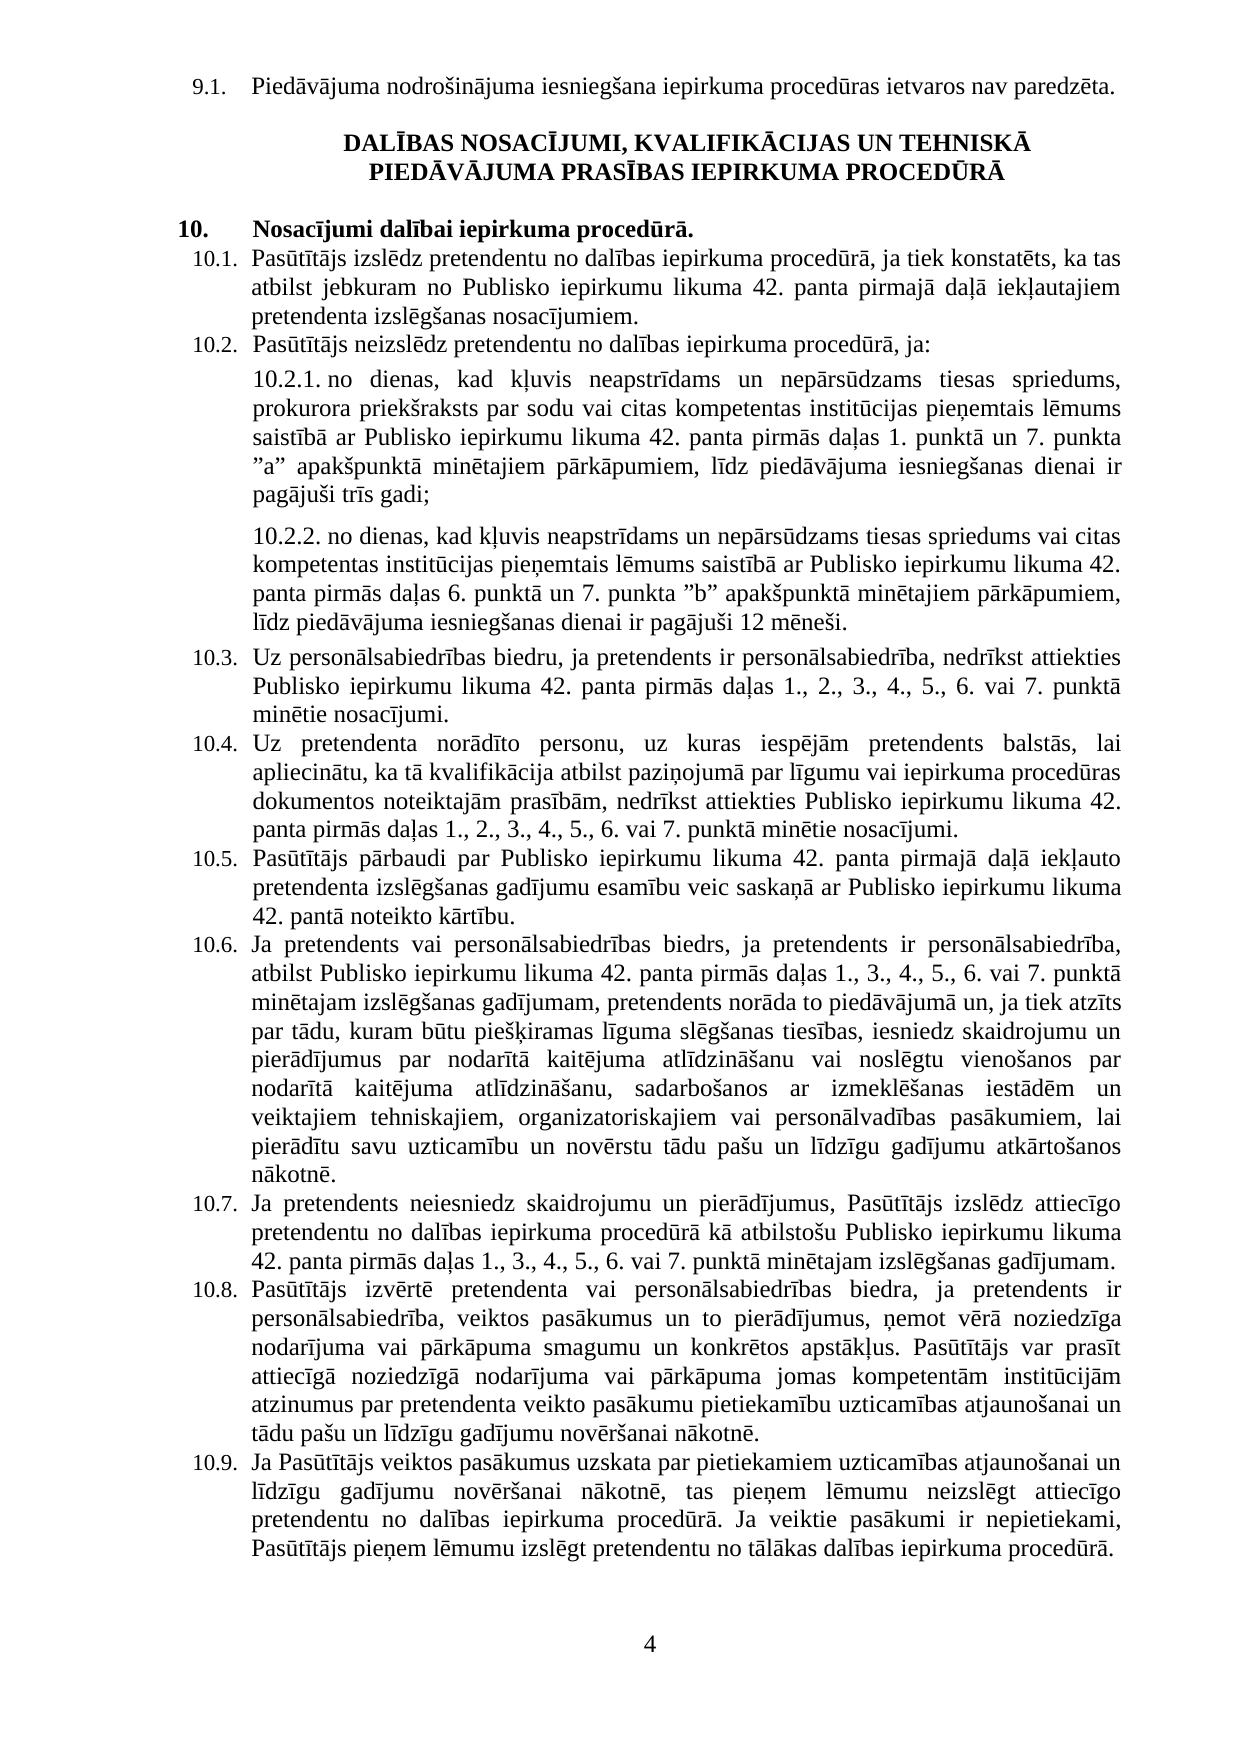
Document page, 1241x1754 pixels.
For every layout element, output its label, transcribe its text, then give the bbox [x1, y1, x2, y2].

list Ja Pasūtītājs veiktos pasākumus uzskata par pietiekamiem uzticamības atjaunošanai un līdzīgu gadījumu novēršanai nākotnē, tas pieņem lēmumu neizslēgt attiecīgo pretendentu no dalības iepirkuma procedūrā. Ja veiktie pasākumi ir nepietiekami, Pasūtītājs pieņem lēmumu izslēgt pretendentu no tālākas dalības iepirkuma procedūrā. [192, 1447, 1122, 1562]
list Pasūtītājs izvērtē pretendenta vai personālsabiedrības biedra, ja pretendents ir personālsabiedrība, veiktos pasākumus un to pierādījumus, ņemot vērā noziedzīga nodarījuma vai pārkāpuma smagumu un konkrētos apstākļus. Pasūtītājs var prasīt attiecīgā noziedzīgā nodarījuma vai pārkāpuma jomas kompetentām institūcijām atzinumus par pretendenta veikto pasākumu pietiekamību uzticamības atjaunošanai un tādu pašu un līdzīgu gadījumu novēršanai nākotnē. [192, 1274, 1122, 1447]
list Ja pretendents vai personālsabiedrības biedrs, ja pretendents ir personālsabiedrība, atbilst Publisko iepirkumu likuma 42. panta pirmās daļas 1., 3., 4., 5., 6. vai 7. punktā minētajam izslēgšanas gadījumam, pretendents norāda to piedāvājumā un, ja tiek atzīts par tādu, kuram būtu piešķiramas līguma slēgšanas tiesības, iesniedz skaidrojumu un pierādījumus par nodarītā kaitējuma atlīdzināšanu vai noslēgtu vienošanos par nodarītā kaitējuma atlīdzināšanu, sadarbošanos ar izmeklēšanas iestādēm un veiktajiem tehniskajiem, organizatoriskajiem vai personālvadības pasākumiem, lai pierādītu savu uzticamību un novērstu tādu pašu un līdzīgu gadījumu atkārtošanos nākotnē. [192, 929, 1122, 1188]
list no dienas, kad kļuvis neapstrīdams un nepārsūdzams tiesas spriedums vai citas kompetentas institūcijas pieņemtais lēmums saistībā ar Publisko iepirkumu likuma 42. panta pirmās daļas 6. punktā un 7. punkta ”b” apakšpunktā minētajiem pārkāpumiem, līdz piedāvājuma iesniegšanas dienai ir pagājuši 12 mēneši. [252, 521, 1122, 636]
list Pasūtītājs izslēdz pretendentu no dalības iepirkuma procedūrā, ja tiek konstatēts, ka tas atbilst jebkuram no Publisko iepirkumu likuma 42. panta pirmajā daļā iekļautajiem pretendenta izslēgšanas nosacījumiem. [192, 243, 1122, 329]
list Pasūtītājs pārbaudi par Publisko iepirkumu likuma 42. panta pirmajā daļā iekļauto pretendenta izslēgšanas gadījumu esamību veic saskaņā ar Publisko iepirkumu likuma 42. pantā noteikto kārtību. [192, 843, 1122, 929]
list Pasūtītājs neizslēdz pretendentu no dalības iepirkuma procedūrā, ja: [192, 329, 1122, 358]
list Ja pretendents neiesniedz skaidrojumu un pierādījumus, Pasūtītājs izslēdz attiecīgo pretendentu no dalības iepirkuma procedūrā kā atbilstošu Publisko iepirkumu likuma 42. panta pirmās daļas 1., 3., 4., 5., 6. vai 7. punktā minētajam izslēgšanas gadījumam. [192, 1188, 1122, 1274]
list Uz personālsabiedrības biedru, ja pretendents ir personālsabiedrība, nedrīkst attiekties Publisko iepirkumu likuma 42. panta pirmās daļas 1., 2., 3., 4., 5., 6. vai 7. punktā minētie nosacījumi. [192, 642, 1122, 728]
list Piedāvājuma nodrošinājuma iesniegšana iepirkuma procedūras ietvaros nav paredzēta. [192, 71, 1122, 99]
text DALĪBAS NOSACĪJUMI, KVALIFIKĀCIJAS UN TEHNISKĀ PIEDĀVĀJUMA PRASĪBAS IEPIRKUMA PROCEDŪRĀ [252, 128, 1122, 186]
list Uz pretendenta norādīto personu, uz kuras iespējām pretendents balstās, lai apliecinātu, ka tā kvalifikācija atbilst paziņojumā par līgumu vai iepirkuma procedūras dokumentos noteiktajām prasībām, nedrīkst attiekties Publisko iepirkumu likuma 42. panta pirmās daļas 1., 2., 3., 4., 5., 6. vai 7. punktā minētie nosacījumi. [192, 728, 1122, 843]
list no dienas, kad kļuvis neapstrīdams un nepārsūdzams tiesas spriedums, prokurora priekšraksts par sodu vai citas kompetentas institūcijas pieņemtais lēmums saistībā ar Publisko iepirkumu likuma 42. panta pirmās daļas 1. punktā un 7. punkta ”a” apakšpunktā minētajiem pārkāpumiem, līdz piedāvājuma iesniegšanas dienai ir pagājuši trīs gadi; [252, 364, 1122, 508]
list Nosacījumi dalībai iepirkuma procedūrā. [177, 214, 1122, 243]
